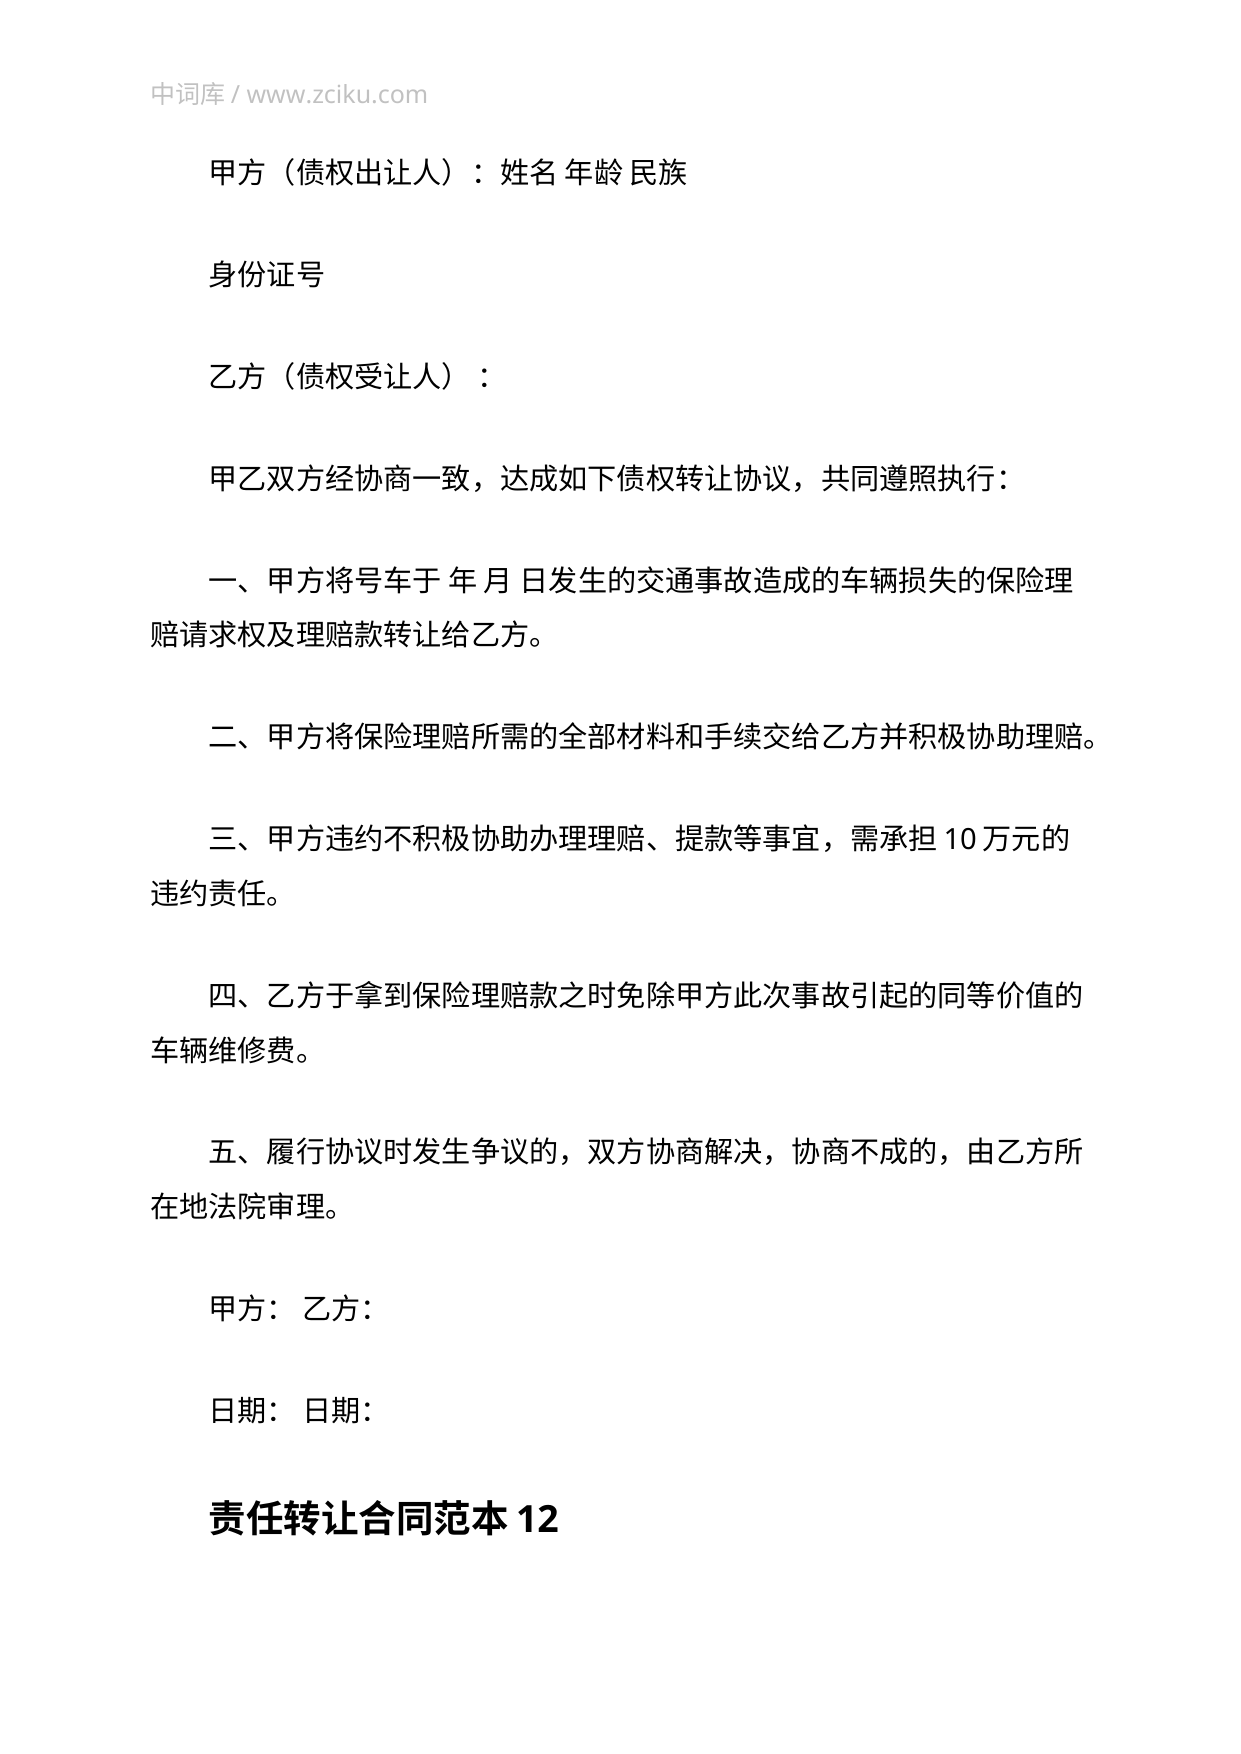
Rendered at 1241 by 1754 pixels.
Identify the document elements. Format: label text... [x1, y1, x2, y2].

text 甲方（债权出让人）：姓名 年龄 民族 [150, 150, 1090, 192]
text 三、甲方违约不积极协助办理理赔、提款等事宜，需承担10万元的违约责任。 [150, 816, 1090, 913]
text 乙方（债权受让人） ： [150, 353, 1090, 396]
text 一、甲方将号车于 年 月 日发生的交通事故造成的车辆损失的保险理赔请求权及理赔款转让给乙方。 [150, 557, 1090, 654]
text 甲乙双方经协商一致，达成如下债权转让协议，共同遵照执行： [150, 455, 1090, 498]
text 甲方： 乙方： [150, 1286, 1090, 1328]
text 五、履行协议时发生争议的，双方协商解决，协商不成的，由乙方所在地法院审理。 [150, 1129, 1090, 1226]
text 二、甲方将保险理赔所需的全部材料和手续交给乙方并积极协助理赔。 [150, 714, 1090, 756]
text 日期： 日期： [150, 1387, 1090, 1430]
text 四、乙方于拿到保险理赔款之时免除甲方此次事故引起的同等价值的车辆维修费。 [150, 972, 1090, 1069]
text 身份证号 [150, 252, 1090, 294]
text 责任转让合同范本12 [150, 1489, 1090, 1544]
